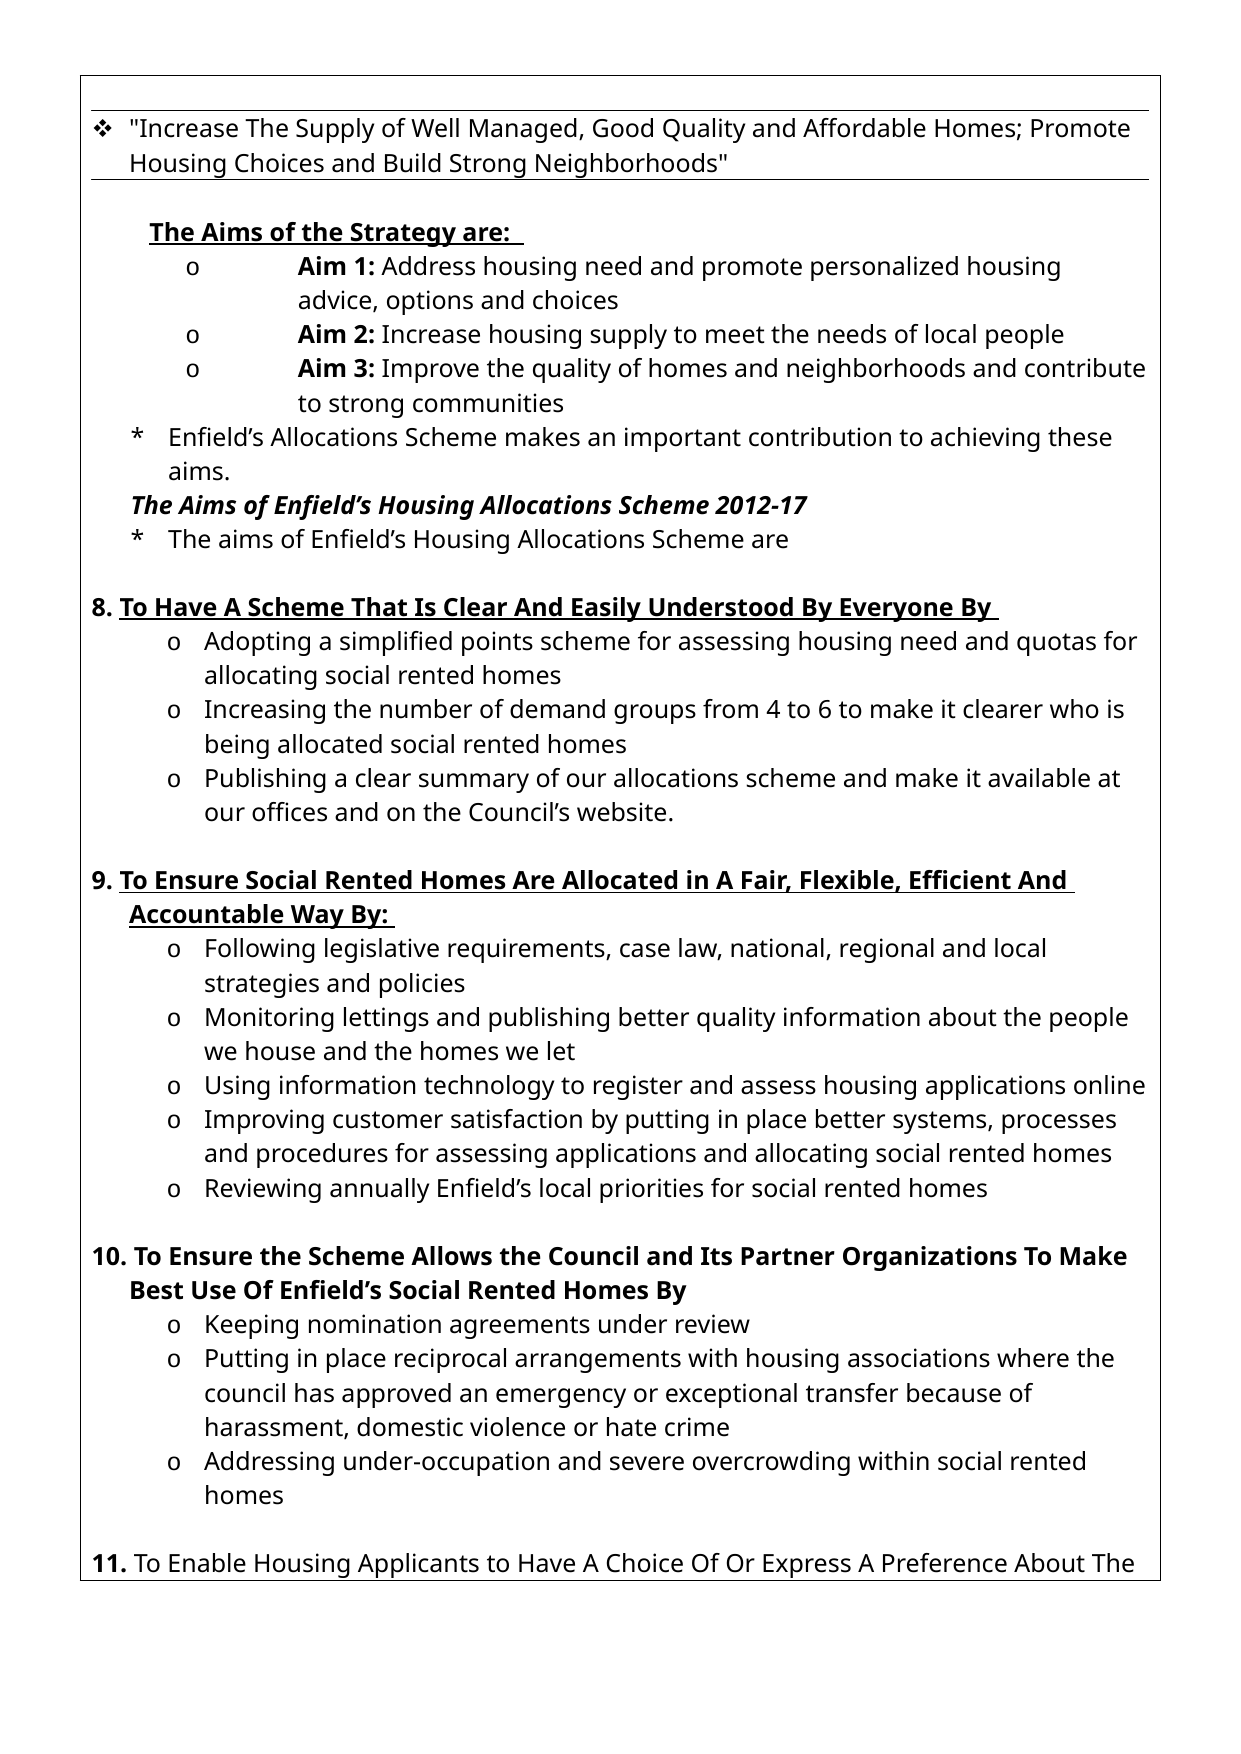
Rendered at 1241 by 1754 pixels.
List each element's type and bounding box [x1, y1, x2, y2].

table_header [81, 76, 1160, 1580]
